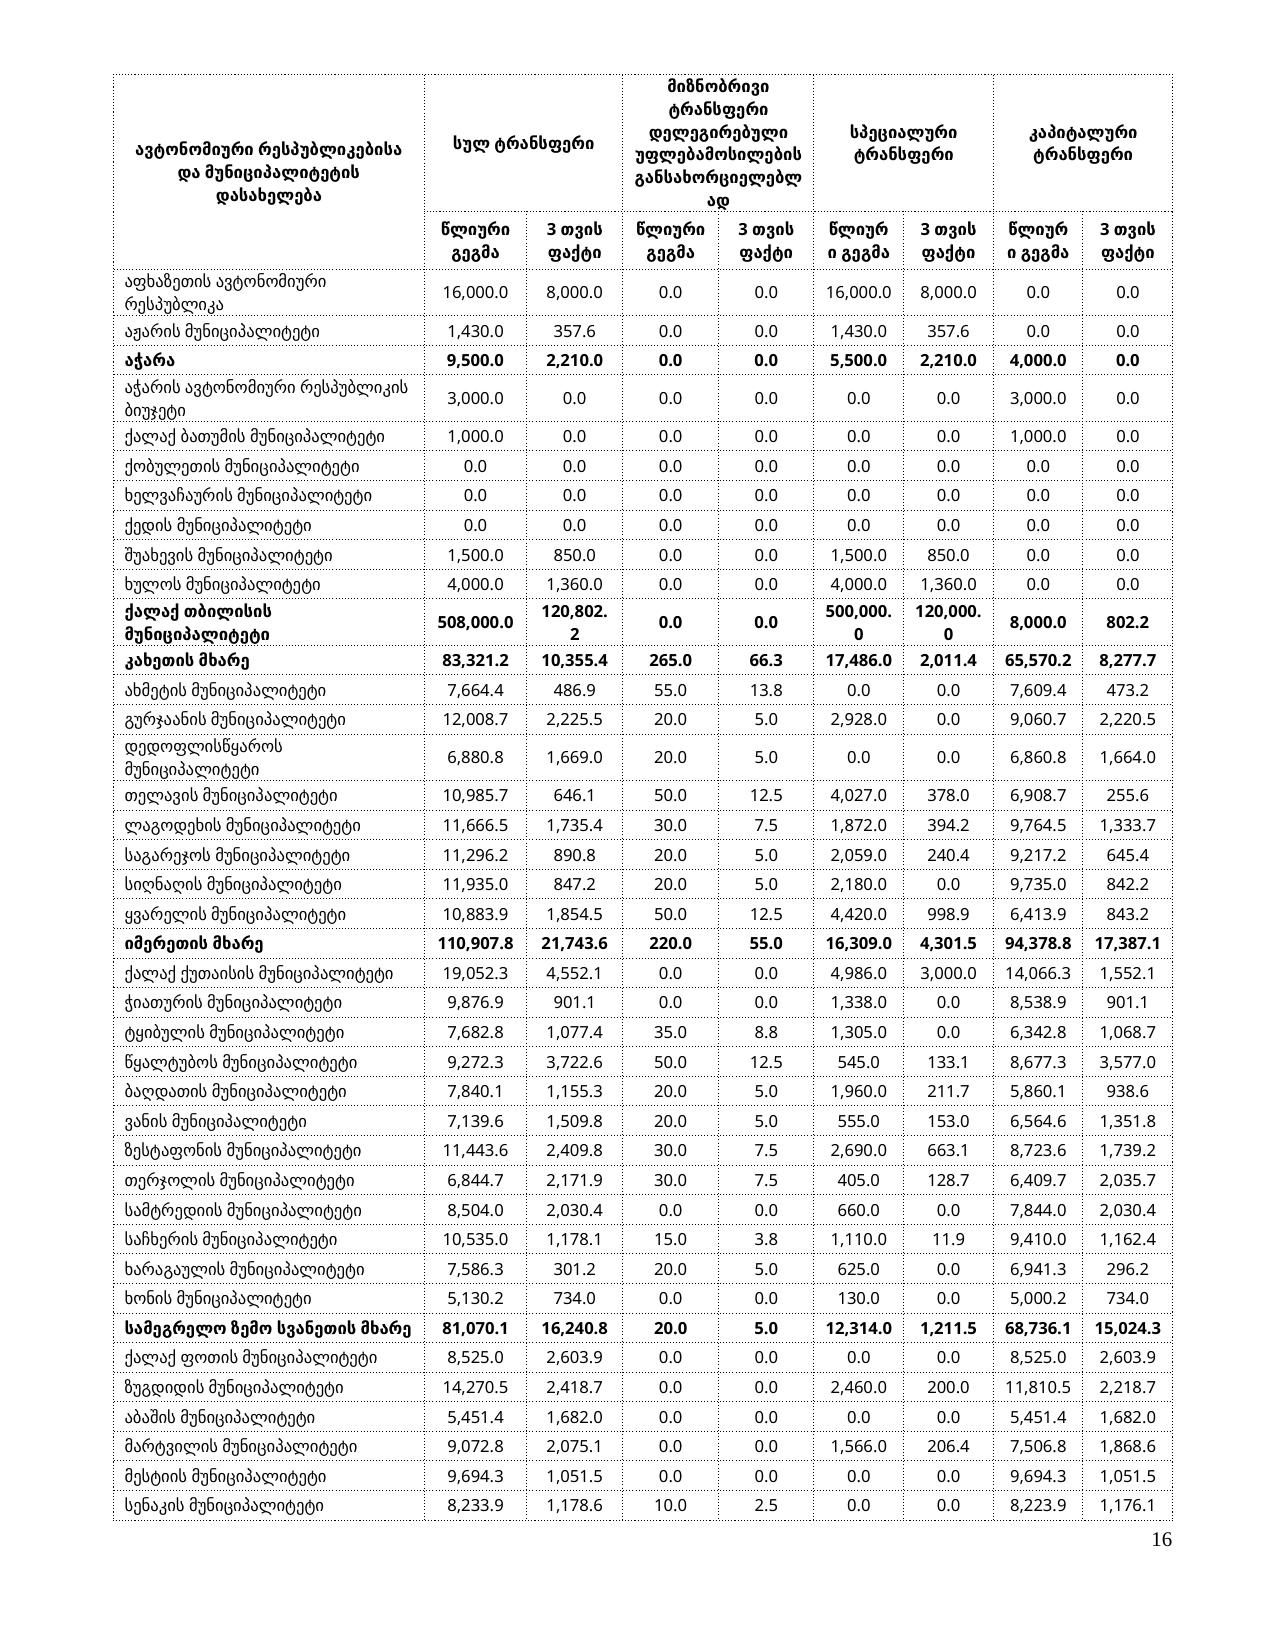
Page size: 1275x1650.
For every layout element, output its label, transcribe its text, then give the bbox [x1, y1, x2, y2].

table_cell 625.0 [814, 1253, 903, 1283]
table_cell 11,666.5 [424, 810, 526, 839]
table_cell 0.0 [424, 480, 526, 509]
table_cell 3,722.6 [526, 1046, 623, 1076]
table_cell 847.2 [526, 869, 623, 898]
table_cell 4,027.0 [814, 780, 903, 809]
table_cell 1,430.0 [814, 315, 903, 345]
table_cell 6,409.7 [993, 1165, 1083, 1194]
table_cell 0.0 [814, 450, 903, 480]
table_cell 0.0 [718, 1372, 814, 1401]
table_cell ტყიბულის მუნიციპალიტეტი [113, 1017, 424, 1046]
table_cell სამეგრელო ზემო სვანეთის მხარე [113, 1313, 424, 1342]
table_cell სენაკის მუნიციპალიტეტი [113, 1490, 424, 1519]
table_cell 1,566.0 [814, 1431, 903, 1460]
table_cell 0.0 [718, 1283, 814, 1312]
table_cell 6,342.8 [993, 1017, 1083, 1046]
table_cell 843.2 [1083, 898, 1172, 928]
table_cell თერჯოლის მუნიციპალიტეტი [113, 1165, 424, 1194]
table_cell ახმეტის მუნიციპალიტეტი [113, 674, 424, 704]
table_cell 20.0 [623, 1253, 718, 1283]
table_cell ჭიათურის მუნიციპალიტეტი [113, 987, 424, 1017]
table_cell 50.0 [623, 898, 718, 928]
table_cell 8,277.7 [1083, 645, 1172, 674]
table_cell 486.9 [526, 674, 623, 704]
table_cell წლიური გეგმა [993, 211, 1083, 269]
table_cell 7,139.6 [424, 1105, 526, 1135]
table_cell 0.0 [623, 1372, 718, 1401]
table_cell 0.0 [814, 674, 903, 704]
table_cell 0.0 [1083, 510, 1172, 539]
table_cell 1,682.0 [526, 1401, 623, 1431]
table_cell 10.0 [623, 1490, 718, 1519]
table_cell 1,360.0 [526, 569, 623, 598]
table_cell ხელვაჩაურის მუნიციპალიტეტი [113, 480, 424, 509]
table_cell 255.6 [1083, 780, 1172, 809]
table_cell 265.0 [623, 645, 718, 674]
table_cell 0.0 [718, 1342, 814, 1372]
table_cell აჟარის მუნიციპალიტეტი [113, 315, 424, 345]
table_cell 0.0 [623, 450, 718, 480]
table_cell 3,000.0 [904, 958, 993, 987]
table_cell 5,451.4 [424, 1401, 526, 1431]
table_cell 4,000.0 [993, 345, 1083, 374]
table_cell 1,051.5 [526, 1460, 623, 1490]
table_cell 19,052.3 [424, 958, 526, 987]
table_cell 8,000.0 [904, 269, 993, 315]
table_cell 0.0 [623, 598, 718, 645]
table_cell 0.0 [718, 1431, 814, 1460]
table_cell 1,868.6 [1083, 1431, 1172, 1460]
table_cell 3,577.0 [1083, 1046, 1172, 1076]
table_cell 2,035.7 [1083, 1165, 1172, 1194]
table_cell 0.0 [623, 958, 718, 987]
table_cell 16,000.0 [814, 269, 903, 315]
table_cell 16,000.0 [424, 269, 526, 315]
table_cell ქალაქ ბათუმის მუნიციპალიტეტი [113, 421, 424, 450]
table_cell 14,270.5 [424, 1372, 526, 1401]
table_cell 850.0 [526, 539, 623, 569]
table_cell 7,609.4 [993, 674, 1083, 704]
table_cell 3.8 [718, 1224, 814, 1253]
table_cell 0.0 [1083, 345, 1172, 374]
table_cell 13.8 [718, 674, 814, 704]
table_cell 1,682.0 [1083, 1401, 1172, 1431]
table_cell 2,030.4 [526, 1194, 623, 1224]
table_cell საგარეჯოს მუნიციპალიტეტი [113, 839, 424, 869]
table_cell 1,110.0 [814, 1224, 903, 1253]
table_cell 0.0 [718, 598, 814, 645]
table_cell 0.0 [424, 510, 526, 539]
table_cell 0.0 [718, 1401, 814, 1431]
table_cell 0.0 [623, 1431, 718, 1460]
table_cell 3 თვის ფაქტი [1083, 211, 1172, 269]
table_cell 660.0 [814, 1194, 903, 1224]
table_cell 30.0 [623, 1165, 718, 1194]
table_cell 0.0 [814, 510, 903, 539]
table_cell 0.0 [1083, 315, 1172, 345]
table_cell 1,739.2 [1083, 1135, 1172, 1164]
table_cell 55.0 [623, 674, 718, 704]
table_cell 65,570.2 [993, 645, 1083, 674]
table_cell 8,723.6 [993, 1135, 1083, 1164]
table_cell 133.1 [904, 1046, 993, 1076]
table_cell 2,460.0 [814, 1372, 903, 1401]
table_cell წლიური გეგმა [623, 211, 718, 269]
table_cell 0.0 [1083, 269, 1172, 315]
table_cell 4,420.0 [814, 898, 903, 928]
table_cell 0.0 [993, 480, 1083, 509]
table_cell 1,178.1 [526, 1224, 623, 1253]
table_cell 1,051.5 [1083, 1460, 1172, 1490]
table_cell 6,413.9 [993, 898, 1083, 928]
table_cell 0.0 [526, 374, 623, 421]
table_cell 7,664.4 [424, 674, 526, 704]
table_cell 0.0 [814, 1401, 903, 1431]
table_cell 21,743.6 [526, 928, 623, 957]
table_cell 0.0 [1083, 374, 1172, 421]
table_cell აფხაზეთის ავტონომიური რესპუბლიკა [113, 269, 424, 315]
table_cell 0.0 [904, 421, 993, 450]
table_cell 20.0 [623, 1076, 718, 1105]
table_cell 1,000.0 [424, 421, 526, 450]
table_cell 110,907.8 [424, 928, 526, 957]
table_cell 0.0 [1083, 421, 1172, 450]
table_cell 0.0 [718, 510, 814, 539]
table_cell საჩხერის მუნიციპალიტეტი [113, 1224, 424, 1253]
table_cell 0.0 [526, 510, 623, 539]
table_cell 3 თვის ფაქტი [718, 211, 814, 269]
table_cell 0.0 [623, 315, 718, 345]
table_cell 15.0 [623, 1224, 718, 1253]
table_cell 405.0 [814, 1165, 903, 1194]
table_cell 30.0 [623, 1135, 718, 1164]
table_cell 12,008.7 [424, 704, 526, 733]
table_cell 0.0 [904, 734, 993, 780]
table_cell 901.1 [526, 987, 623, 1017]
table_cell 4,986.0 [814, 958, 903, 987]
table_cell 1,176.1 [1083, 1490, 1172, 1519]
table_cell 6,908.7 [993, 780, 1083, 809]
table_cell 1,162.4 [1083, 1224, 1172, 1253]
table_cell 0.0 [904, 1194, 993, 1224]
table_cell 0.0 [623, 510, 718, 539]
table_cell 0.0 [904, 1253, 993, 1283]
table_cell 11,935.0 [424, 869, 526, 898]
table_cell 8,525.0 [993, 1342, 1083, 1372]
table_cell 50.0 [623, 1046, 718, 1076]
table_cell 6,880.8 [424, 734, 526, 780]
table_header ავტონომიური რესპუბლიკებისა და მუნიციპალიტეტის დასახელება [113, 74, 424, 269]
table_cell 8,233.9 [424, 1490, 526, 1519]
table_cell 220.0 [623, 928, 718, 957]
table_cell 0.0 [993, 510, 1083, 539]
table_cell 0.0 [718, 958, 814, 987]
table_cell კახეთის მხარე [113, 645, 424, 674]
table_cell 0.0 [993, 539, 1083, 569]
table_cell 645.4 [1083, 839, 1172, 869]
table_cell 1,552.1 [1083, 958, 1172, 987]
table_cell 2,180.0 [814, 869, 903, 898]
table_cell 11.9 [904, 1224, 993, 1253]
table_cell 734.0 [1083, 1283, 1172, 1312]
table_cell 10,883.9 [424, 898, 526, 928]
table_cell 2,690.0 [814, 1135, 903, 1164]
table_cell 1,500.0 [814, 539, 903, 569]
table_cell 0.0 [623, 569, 718, 598]
table_cell 357.6 [526, 315, 623, 345]
table_cell 8,538.9 [993, 987, 1083, 1017]
table_cell ხულოს მუნიციპალიტეტი [113, 569, 424, 598]
table_cell ხონის მუნიციპალიტეტი [113, 1283, 424, 1312]
table_cell 0.0 [623, 987, 718, 1017]
table_cell 10,535.0 [424, 1224, 526, 1253]
table_cell 120,802.2 [526, 598, 623, 645]
table_cell გურჯაანის მუნიციპალიტეტი [113, 704, 424, 733]
table_cell 0.0 [904, 869, 993, 898]
table_cell 120,000.0 [904, 598, 993, 645]
table_cell 9,694.3 [993, 1460, 1083, 1490]
table_cell 0.0 [718, 421, 814, 450]
table_cell 301.2 [526, 1253, 623, 1283]
table_cell 0.0 [526, 450, 623, 480]
table_cell 2,220.5 [1083, 704, 1172, 733]
table_cell სამტრედიის მუნიციპალიტეტი [113, 1194, 424, 1224]
table_cell 2,210.0 [526, 345, 623, 374]
table_cell 153.0 [904, 1105, 993, 1135]
table_cell 0.0 [904, 1017, 993, 1046]
table_cell 5.0 [718, 1076, 814, 1105]
table_cell 296.2 [1083, 1253, 1172, 1283]
table_cell 0.0 [904, 1460, 993, 1490]
table_cell 15,024.3 [1083, 1313, 1172, 1342]
table_cell აჭარა [113, 345, 424, 374]
table_cell 7,840.1 [424, 1076, 526, 1105]
table_cell 1,068.7 [1083, 1017, 1172, 1046]
table_cell 938.6 [1083, 1076, 1172, 1105]
table_cell 1,430.0 [424, 315, 526, 345]
table_cell 7,844.0 [993, 1194, 1083, 1224]
table_cell 1,351.8 [1083, 1105, 1172, 1135]
table_cell 0.0 [904, 1283, 993, 1312]
table_cell 734.0 [526, 1283, 623, 1312]
table_cell 5,130.2 [424, 1283, 526, 1312]
table_cell აჭარის ავტონომიური რესპუბლიკის ბიუჯეტი [113, 374, 424, 421]
table_cell მარტვილის მუნიციპალიტეტი [113, 1431, 424, 1460]
table_cell 0.0 [904, 674, 993, 704]
table_cell 394.2 [904, 810, 993, 839]
table_cell 646.1 [526, 780, 623, 809]
table_cell 0.0 [814, 1460, 903, 1490]
table_cell 0.0 [623, 1283, 718, 1312]
table_cell 12.5 [718, 1046, 814, 1076]
table_cell 0.0 [718, 345, 814, 374]
table_cell ქალაქ ფოთის მუნიციპალიტეტი [113, 1342, 424, 1372]
table_cell 6,564.6 [993, 1105, 1083, 1135]
table_header კაპიტალური ტრანსფერი [993, 74, 1172, 211]
table_cell 6,860.8 [993, 734, 1083, 780]
table_cell 1,155.3 [526, 1076, 623, 1105]
table_cell 0.0 [904, 1401, 993, 1431]
table_cell 1,000.0 [993, 421, 1083, 450]
table_cell 802.2 [1083, 598, 1172, 645]
table_cell ლაგოდეხის მუნიციპალიტეტი [113, 810, 424, 839]
table_cell 0.0 [718, 569, 814, 598]
table_cell ქედის მუნიციპალიტეტი [113, 510, 424, 539]
table_cell 4,000.0 [814, 569, 903, 598]
table_cell 842.2 [1083, 869, 1172, 898]
table_cell 20.0 [623, 704, 718, 733]
table_cell 7,682.8 [424, 1017, 526, 1046]
table_cell 850.0 [904, 539, 993, 569]
table_cell 2,409.8 [526, 1135, 623, 1164]
table_cell 94,378.8 [993, 928, 1083, 957]
table_cell 66.3 [718, 645, 814, 674]
table_cell 1,360.0 [904, 569, 993, 598]
table_cell წყალტუბოს მუნიციპალიტეტი [113, 1046, 424, 1076]
table_cell 0.0 [993, 569, 1083, 598]
table_header მიზნობრივი ტრანსფერი დელეგირებული უფლებამოსილების განსახორციელებლად [623, 74, 814, 211]
table_cell 6,844.7 [424, 1165, 526, 1194]
table_cell ყვარელის მუნიციპალიტეტი [113, 898, 424, 928]
table_cell 9,217.2 [993, 839, 1083, 869]
table_cell 2,171.9 [526, 1165, 623, 1194]
table_cell 0.0 [718, 539, 814, 569]
table_cell 0.0 [904, 1490, 993, 1519]
table_cell 1,509.8 [526, 1105, 623, 1135]
table_cell 7,586.3 [424, 1253, 526, 1283]
table_cell 200.0 [904, 1372, 993, 1401]
table_cell 8,525.0 [424, 1342, 526, 1372]
table_cell 0.0 [526, 480, 623, 509]
table_cell 9,072.8 [424, 1431, 526, 1460]
table_cell 2,030.4 [1083, 1194, 1172, 1224]
table_cell იმერეთის მხარე [113, 928, 424, 957]
table_cell 2,928.0 [814, 704, 903, 733]
table_cell 0.0 [904, 374, 993, 421]
table_cell ვანის მუნიციპალიტეტი [113, 1105, 424, 1135]
table_cell 8,223.9 [993, 1490, 1083, 1519]
table_cell 5.0 [718, 734, 814, 780]
table_cell 890.8 [526, 839, 623, 869]
table_cell 17,387.1 [1083, 928, 1172, 957]
table_cell 8,000.0 [526, 269, 623, 315]
table_cell 0.0 [1083, 480, 1172, 509]
table_cell 0.0 [1083, 450, 1172, 480]
table_cell 3,000.0 [424, 374, 526, 421]
table_cell 2,225.5 [526, 704, 623, 733]
table_cell 0.0 [814, 480, 903, 509]
table_cell 11,296.2 [424, 839, 526, 869]
table_cell 1,333.7 [1083, 810, 1172, 839]
table_cell 5,860.1 [993, 1076, 1083, 1105]
table_cell 0.0 [718, 1194, 814, 1224]
table_cell 0.0 [904, 1342, 993, 1372]
table_cell 1,500.0 [424, 539, 526, 569]
table_cell 2,075.1 [526, 1431, 623, 1460]
table_cell 9,735.0 [993, 869, 1083, 898]
table_cell 0.0 [623, 345, 718, 374]
table_cell 0.0 [993, 450, 1083, 480]
table_cell ქალაქ ქუთაისის მუნიციპალიტეტი [113, 958, 424, 987]
table_cell 12,314.0 [814, 1313, 903, 1342]
table_cell 1,664.0 [1083, 734, 1172, 780]
table_cell 663.1 [904, 1135, 993, 1164]
table_cell 473.2 [1083, 674, 1172, 704]
table_cell 1,178.6 [526, 1490, 623, 1519]
table_cell 0.0 [424, 450, 526, 480]
table_cell 7.5 [718, 1165, 814, 1194]
table_cell 2.5 [718, 1490, 814, 1519]
table_cell 508,000.0 [424, 598, 526, 645]
table_cell 4,301.5 [904, 928, 993, 957]
table_cell 1,735.4 [526, 810, 623, 839]
table_cell 0.0 [623, 421, 718, 450]
table_cell მესტიის მუნიციპალიტეტი [113, 1460, 424, 1490]
table_cell 0.0 [993, 269, 1083, 315]
table_cell 10,355.4 [526, 645, 623, 674]
table_cell 998.9 [904, 898, 993, 928]
table_cell 1,854.5 [526, 898, 623, 928]
table_cell 9,060.7 [993, 704, 1083, 733]
table_cell წლიური გეგმა [424, 211, 526, 269]
table_cell 0.0 [623, 269, 718, 315]
table_cell 1,872.0 [814, 810, 903, 839]
table_cell 1,077.4 [526, 1017, 623, 1046]
table_cell 0.0 [814, 374, 903, 421]
table_cell 1,211.5 [904, 1313, 993, 1342]
table_cell 5.0 [718, 869, 814, 898]
table_cell 2,059.0 [814, 839, 903, 869]
table_cell 545.0 [814, 1046, 903, 1076]
table_cell 12.5 [718, 898, 814, 928]
table_cell ქობულეთის მუნიციპალიტეტი [113, 450, 424, 480]
table_cell 0.0 [718, 269, 814, 315]
table_cell შუახევის მუნიციპალიტეტი [113, 539, 424, 569]
table_cell 128.7 [904, 1165, 993, 1194]
table_cell 2,603.9 [526, 1342, 623, 1372]
table_cell 211.7 [904, 1076, 993, 1105]
table_cell ხარაგაულის მუნიციპალიტეტი [113, 1253, 424, 1283]
table_cell 5,000.2 [993, 1283, 1083, 1312]
table_cell წლიური გეგმა [814, 211, 903, 269]
table_cell 20.0 [623, 734, 718, 780]
table_cell 1,960.0 [814, 1076, 903, 1105]
table_cell 130.0 [814, 1283, 903, 1312]
table_cell 16,309.0 [814, 928, 903, 957]
table_cell 3 თვის ფაქტი [526, 211, 623, 269]
table_cell 0.0 [623, 374, 718, 421]
table_cell 9,272.3 [424, 1046, 526, 1076]
table_cell 0.0 [1083, 569, 1172, 598]
table_cell 12.5 [718, 780, 814, 809]
table_cell 0.0 [1083, 539, 1172, 569]
table_cell 8,000.0 [993, 598, 1083, 645]
table_cell 5,451.4 [993, 1401, 1083, 1431]
table_cell 16,240.8 [526, 1313, 623, 1342]
table_cell 7.5 [718, 1135, 814, 1164]
table_cell 20.0 [623, 869, 718, 898]
table_cell 555.0 [814, 1105, 903, 1135]
table_cell 3 თვის ფაქტი [904, 211, 993, 269]
table_cell დედოფლისწყაროს მუნიციპალიტეტი [113, 734, 424, 780]
table_cell 3,000.0 [993, 374, 1083, 421]
table_cell 20.0 [623, 1105, 718, 1135]
table_cell 0.0 [904, 704, 993, 733]
table_cell 20.0 [623, 839, 718, 869]
table_cell 2,218.7 [1083, 1372, 1172, 1401]
table_cell 2,210.0 [904, 345, 993, 374]
table_cell 5.0 [718, 1313, 814, 1342]
table_cell 0.0 [623, 1342, 718, 1372]
table_cell 50.0 [623, 780, 718, 809]
table_cell 0.0 [904, 987, 993, 1017]
table_cell 11,810.5 [993, 1372, 1083, 1401]
table_cell 378.0 [904, 780, 993, 809]
table_cell აბაშის მუნიციპალიტეტი [113, 1401, 424, 1431]
table_cell 81,070.1 [424, 1313, 526, 1342]
table_cell 0.0 [904, 450, 993, 480]
table_cell 6,941.3 [993, 1253, 1083, 1283]
table_cell 0.0 [718, 374, 814, 421]
table_cell 9,694.3 [424, 1460, 526, 1490]
table_cell 9,500.0 [424, 345, 526, 374]
table_cell 0.0 [718, 987, 814, 1017]
table_cell 1,305.0 [814, 1017, 903, 1046]
table_cell 0.0 [993, 315, 1083, 345]
table_cell 1,669.0 [526, 734, 623, 780]
table_cell ბაღდათის მუნიციპალიტეტი [113, 1076, 424, 1105]
table_cell 4,000.0 [424, 569, 526, 598]
table_cell 8.8 [718, 1017, 814, 1046]
table_cell 206.4 [904, 1431, 993, 1460]
table_cell 0.0 [814, 734, 903, 780]
table_cell 0.0 [526, 421, 623, 450]
table_cell 1,338.0 [814, 987, 903, 1017]
table_cell თელავის მუნიციპალიტეტი [113, 780, 424, 809]
table_cell 0.0 [718, 1460, 814, 1490]
table_cell სიღნაღის მუნიციპალიტეტი [113, 869, 424, 898]
table_cell 17,486.0 [814, 645, 903, 674]
table_cell 0.0 [623, 539, 718, 569]
table_cell 4,552.1 [526, 958, 623, 987]
table_cell ქალაქ თბილისის მუნიციპალიტეტი [113, 598, 424, 645]
table_cell 68,736.1 [993, 1313, 1083, 1342]
table_cell ზესტაფონის მუნიციპალიტეტი [113, 1135, 424, 1164]
table_cell 0.0 [718, 480, 814, 509]
table_cell 5.0 [718, 1253, 814, 1283]
table_cell 2,418.7 [526, 1372, 623, 1401]
table_cell 9,876.9 [424, 987, 526, 1017]
table_cell 7.5 [718, 810, 814, 839]
table_cell 0.0 [623, 1194, 718, 1224]
table_cell 14,066.3 [993, 958, 1083, 987]
table_cell 55.0 [718, 928, 814, 957]
table_cell 7,506.8 [993, 1431, 1083, 1460]
table_cell 240.4 [904, 839, 993, 869]
table_cell 83,321.2 [424, 645, 526, 674]
table_cell 5.0 [718, 839, 814, 869]
table_cell 8,677.3 [993, 1046, 1083, 1076]
table_cell 0.0 [623, 1401, 718, 1431]
table_cell 0.0 [718, 315, 814, 345]
table_cell 2,603.9 [1083, 1342, 1172, 1372]
table_cell 5.0 [718, 1105, 814, 1135]
table_cell 9,410.0 [993, 1224, 1083, 1253]
table_cell 9,764.5 [993, 810, 1083, 839]
table_cell 0.0 [814, 1490, 903, 1519]
table_cell 0.0 [814, 421, 903, 450]
table_header სულ ტრანსფერი [424, 74, 623, 211]
table_cell 0.0 [623, 480, 718, 509]
table_cell 2,011.4 [904, 645, 993, 674]
table_cell 0.0 [623, 1460, 718, 1490]
table_cell 5,500.0 [814, 345, 903, 374]
table_cell 357.6 [904, 315, 993, 345]
table_cell 901.1 [1083, 987, 1172, 1017]
table_cell 30.0 [623, 810, 718, 839]
table_cell 11,443.6 [424, 1135, 526, 1164]
table_cell 20.0 [623, 1313, 718, 1342]
table_cell 8,504.0 [424, 1194, 526, 1224]
table_cell 500,000.0 [814, 598, 903, 645]
table_cell 0.0 [904, 480, 993, 509]
table_cell 10,985.7 [424, 780, 526, 809]
table_cell 0.0 [814, 1342, 903, 1372]
table_cell 0.0 [718, 450, 814, 480]
table_cell ზუგდიდის მუნიციპალიტეტი [113, 1372, 424, 1401]
table_header სპეციალური ტრანსფერი [814, 74, 993, 211]
table_cell 0.0 [904, 510, 993, 539]
table_cell 5.0 [718, 704, 814, 733]
table_cell 35.0 [623, 1017, 718, 1046]
